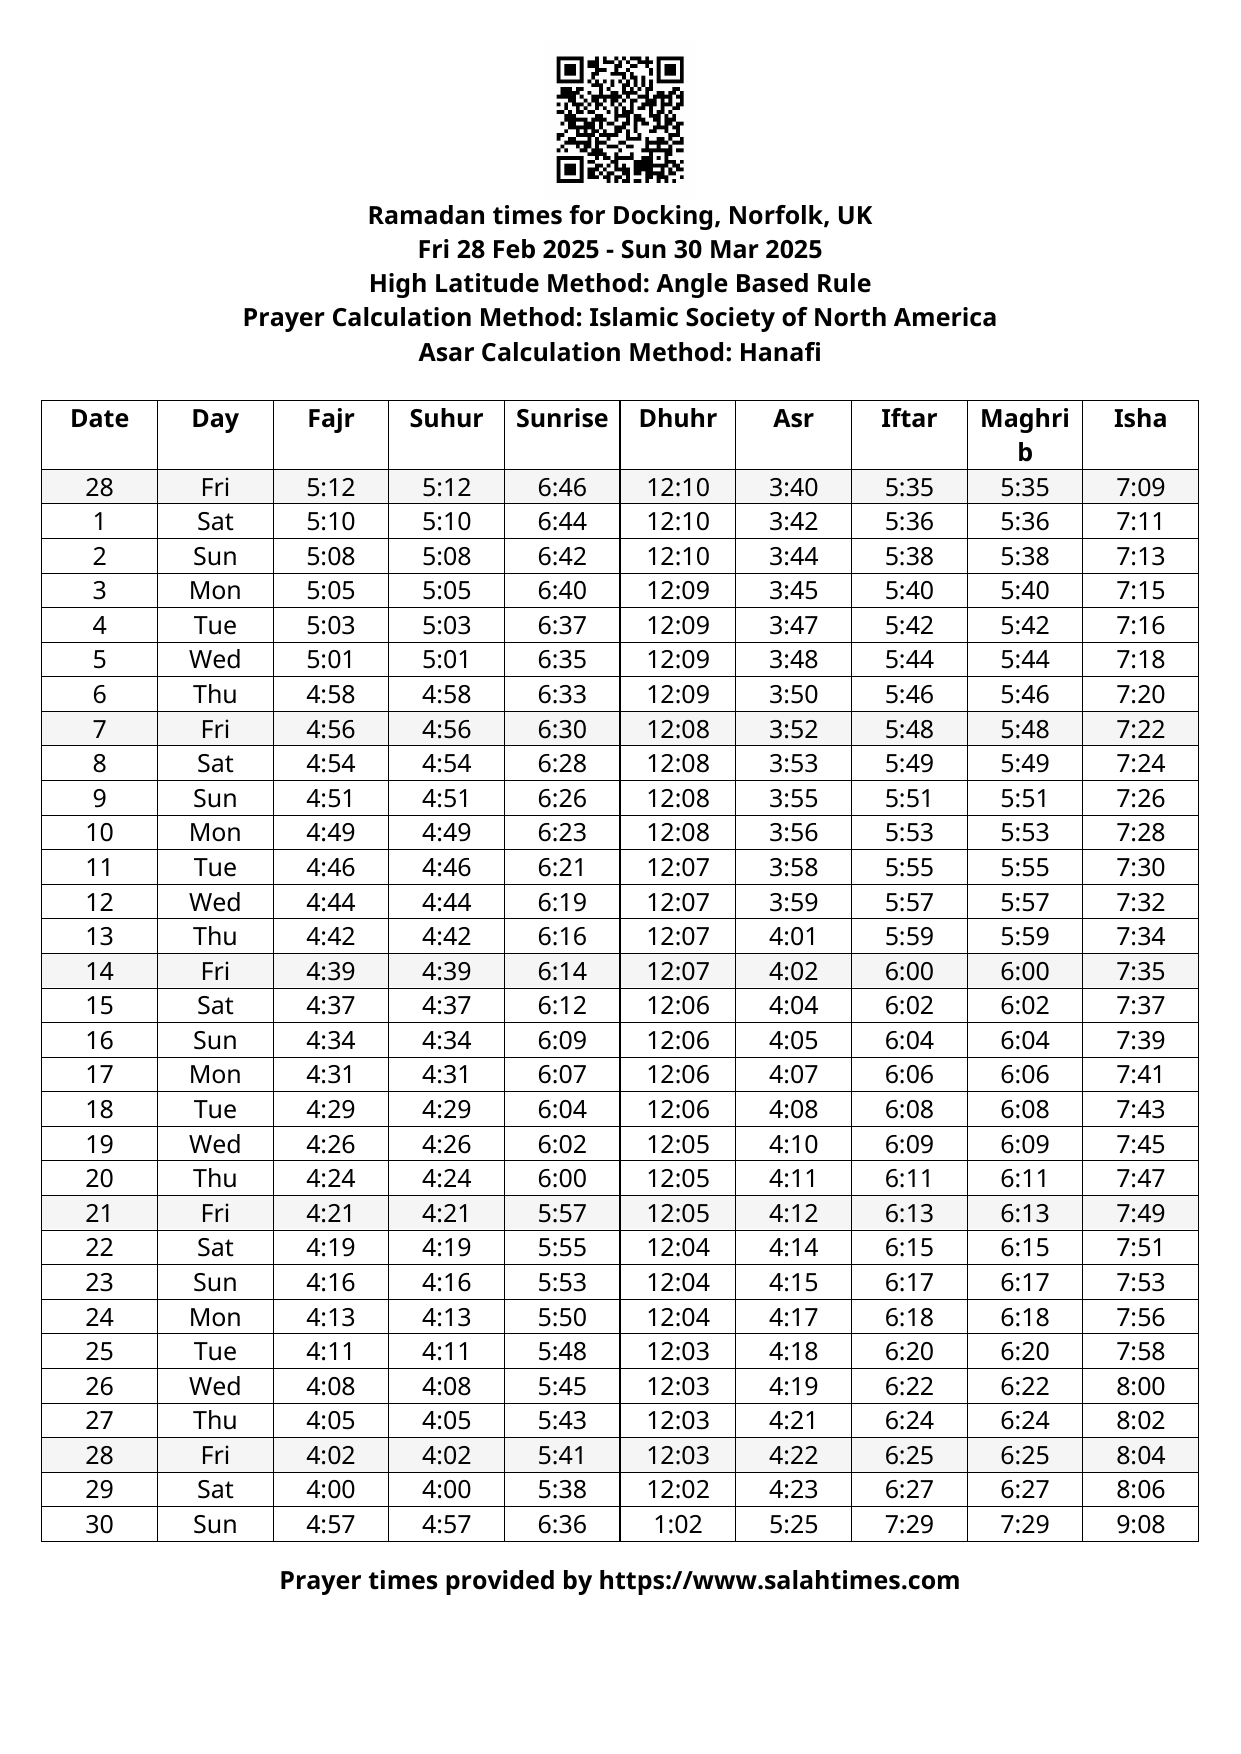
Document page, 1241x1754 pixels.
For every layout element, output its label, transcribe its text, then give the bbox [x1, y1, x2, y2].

table_cell 6:11 [852, 1161, 967, 1195]
table_cell 4:12 [736, 1196, 851, 1229]
table_cell 4:39 [389, 954, 504, 987]
table_cell 4:05 [274, 1404, 388, 1437]
table_cell Tue [158, 1092, 273, 1126]
table_cell 6:24 [852, 1404, 967, 1437]
table_cell 7:29 [852, 1507, 967, 1541]
table_cell 6:02 [505, 1127, 619, 1160]
table_cell 6:25 [852, 1438, 967, 1472]
table_cell 12:07 [621, 850, 735, 884]
table_cell 6:07 [505, 1058, 619, 1091]
table_cell 22 [42, 1231, 157, 1264]
table_cell 7:09 [1083, 470, 1198, 503]
text High Latitude Method: Angle Based Rule [42, 266, 1198, 300]
text Asar Calculation Method: Hanafi [42, 334, 1198, 368]
table_cell 7:58 [1083, 1334, 1198, 1368]
table_cell 6:17 [968, 1265, 1082, 1299]
table_cell 7:11 [1083, 504, 1198, 538]
table_cell 4:39 [274, 954, 388, 987]
table_cell 25 [42, 1334, 157, 1368]
table_cell 4:18 [736, 1334, 851, 1368]
table_cell 3:42 [736, 504, 851, 538]
table_cell 29 [42, 1473, 157, 1506]
table_cell 4:22 [736, 1438, 851, 1472]
table_cell 9 [42, 781, 157, 814]
table_cell 7:35 [1083, 954, 1198, 987]
table_cell Wed [158, 1369, 273, 1402]
table_cell 5:59 [968, 919, 1082, 953]
table_cell 5:53 [852, 816, 967, 849]
table_cell 12:05 [621, 1161, 735, 1195]
table_cell 4:08 [736, 1092, 851, 1126]
table_cell 5:01 [389, 643, 504, 676]
table_cell 5:46 [968, 677, 1082, 711]
table_cell 7:39 [1083, 1023, 1198, 1057]
table_cell 4:23 [736, 1473, 851, 1506]
table_cell 3:59 [736, 885, 851, 918]
table_cell 10 [42, 816, 157, 849]
table_cell Sun [158, 781, 273, 814]
table_cell 4:11 [274, 1334, 388, 1368]
table_cell 7:22 [1083, 712, 1198, 745]
table_cell 7:29 [968, 1507, 1082, 1541]
table_cell 4:37 [389, 989, 504, 1022]
table_cell 6:27 [852, 1473, 967, 1506]
table_cell 23 [42, 1265, 157, 1299]
table_cell 7:53 [1083, 1265, 1198, 1299]
table_cell Tue [158, 1334, 273, 1368]
table_cell 4:49 [274, 816, 388, 849]
table_cell 4:37 [274, 989, 388, 1022]
table_cell Wed [158, 1127, 273, 1160]
table_cell 5:35 [852, 470, 967, 503]
table_cell 5:55 [505, 1231, 619, 1264]
table_cell 5:55 [852, 850, 967, 884]
table_cell 5:51 [852, 781, 967, 814]
table_cell 4:58 [274, 677, 388, 711]
table_cell 26 [42, 1369, 157, 1402]
table_cell Fri [158, 712, 273, 745]
table_cell 7:28 [1083, 816, 1198, 849]
table_cell 4:08 [389, 1369, 504, 1402]
table_cell Thu [158, 1404, 273, 1437]
table_cell 12:04 [621, 1231, 735, 1264]
table_cell 4:01 [736, 919, 851, 953]
table_cell 12:04 [621, 1300, 735, 1333]
table_cell 5:05 [274, 574, 388, 607]
table_cell 4:13 [389, 1300, 504, 1333]
table_cell 6:46 [505, 470, 619, 503]
table_cell 6:13 [968, 1196, 1082, 1229]
table_cell 4:19 [736, 1369, 851, 1402]
table_cell 4:34 [274, 1023, 388, 1057]
table_cell 12:06 [621, 1023, 735, 1057]
table_cell 7 [42, 712, 157, 745]
table_cell 4:56 [274, 712, 388, 745]
table_cell 7:56 [1083, 1300, 1198, 1333]
table_cell 6:36 [505, 1507, 619, 1541]
table_header Isha [1083, 401, 1198, 469]
table_cell 4:58 [389, 677, 504, 711]
table_cell 4:02 [736, 954, 851, 987]
table_cell 5:38 [505, 1473, 619, 1506]
table_cell 6:04 [505, 1092, 619, 1126]
table_cell 4:21 [274, 1196, 388, 1229]
table_cell 6:42 [505, 539, 619, 572]
table_cell 4:07 [736, 1058, 851, 1091]
table_cell 30 [42, 1507, 157, 1541]
table_cell 6:18 [968, 1300, 1082, 1333]
table_cell 7:16 [1083, 608, 1198, 642]
table_cell 7:37 [1083, 989, 1198, 1022]
table_cell 6:28 [505, 746, 619, 780]
table_header Maghrib [968, 401, 1082, 469]
table_cell 12:08 [621, 746, 735, 780]
table_cell Sun [158, 1265, 273, 1299]
table_cell 5:10 [274, 504, 388, 538]
table_cell 6:19 [505, 885, 619, 918]
table_cell 6:40 [505, 574, 619, 607]
table_cell 5:55 [968, 850, 1082, 884]
table_cell 4:11 [736, 1161, 851, 1195]
table_cell 6:17 [852, 1265, 967, 1299]
table_cell 6:20 [968, 1334, 1082, 1368]
table_cell 3:40 [736, 470, 851, 503]
table_cell 12:08 [621, 781, 735, 814]
table_cell 4:42 [274, 919, 388, 953]
table_cell 4:00 [274, 1473, 388, 1506]
table_cell 6:35 [505, 643, 619, 676]
table_cell 5 [42, 643, 157, 676]
table_cell 14 [42, 954, 157, 987]
table_cell 12:07 [621, 954, 735, 987]
table_cell Tue [158, 608, 273, 642]
table_cell 13 [42, 919, 157, 953]
table_cell 5:03 [389, 608, 504, 642]
table_cell Sun [158, 539, 273, 572]
table_header Suhur [389, 401, 504, 469]
table_header Dhuhr [621, 401, 735, 469]
table_cell 5:57 [968, 885, 1082, 918]
table_cell 28 [42, 470, 157, 503]
table_cell 16 [42, 1023, 157, 1057]
table_cell Sat [158, 1231, 273, 1264]
table_cell 6:09 [852, 1127, 967, 1160]
table_cell 6:30 [505, 712, 619, 745]
table_cell 21 [42, 1196, 157, 1229]
table_cell 18 [42, 1092, 157, 1126]
table_cell 5:53 [505, 1265, 619, 1299]
table_cell 6:24 [968, 1404, 1082, 1437]
table_cell 6:13 [852, 1196, 967, 1229]
table_cell 7:45 [1083, 1127, 1198, 1160]
table_cell 8 [42, 746, 157, 780]
table_cell 4:44 [389, 885, 504, 918]
table_cell 7:24 [1083, 746, 1198, 780]
table_cell 5:36 [852, 504, 967, 538]
table_cell 4:19 [274, 1231, 388, 1264]
table_cell 6:18 [852, 1300, 967, 1333]
table_cell 3:48 [736, 643, 851, 676]
table_cell 4:54 [389, 746, 504, 780]
table_cell 12:03 [621, 1369, 735, 1402]
table_cell 3:55 [736, 781, 851, 814]
table_cell 6 [42, 677, 157, 711]
table_cell 4:46 [274, 850, 388, 884]
table_cell 6:00 [505, 1161, 619, 1195]
table_cell 6:06 [852, 1058, 967, 1091]
table_cell 4:57 [389, 1507, 504, 1541]
table_cell 4:04 [736, 989, 851, 1022]
table_cell 5:35 [968, 470, 1082, 503]
table_cell 27 [42, 1404, 157, 1437]
table_cell 5:08 [389, 539, 504, 572]
table_cell 3:45 [736, 574, 851, 607]
table_cell 12:08 [621, 816, 735, 849]
table_cell 5:38 [968, 539, 1082, 572]
table_cell Mon [158, 574, 273, 607]
table_cell 4:54 [274, 746, 388, 780]
table_cell 4:51 [389, 781, 504, 814]
table_cell 5:49 [968, 746, 1082, 780]
table_header Iftar [852, 401, 967, 469]
table_cell 4:31 [389, 1058, 504, 1091]
table_cell 4:31 [274, 1058, 388, 1091]
table_cell Fri [158, 1438, 273, 1472]
table_cell 5:44 [968, 643, 1082, 676]
table_cell 4:15 [736, 1265, 851, 1299]
table_cell 4:57 [274, 1507, 388, 1541]
table_cell 4:51 [274, 781, 388, 814]
table_cell 7:51 [1083, 1231, 1198, 1264]
table_cell 5:48 [505, 1334, 619, 1368]
table_cell 12:09 [621, 574, 735, 607]
table_cell 28 [42, 1438, 157, 1472]
table_cell Sun [158, 1023, 273, 1057]
table_cell 12:04 [621, 1265, 735, 1299]
table_cell 5:57 [852, 885, 967, 918]
table_cell 12:03 [621, 1404, 735, 1437]
table_cell 5:12 [389, 470, 504, 503]
table_cell 3:47 [736, 608, 851, 642]
table_cell 7:18 [1083, 643, 1198, 676]
table_cell 6:02 [968, 989, 1082, 1022]
table_cell 4:42 [389, 919, 504, 953]
table_cell 5:42 [852, 608, 967, 642]
table_cell 6:21 [505, 850, 619, 884]
table_cell Wed [158, 643, 273, 676]
table_cell Thu [158, 677, 273, 711]
table_cell 4:14 [736, 1231, 851, 1264]
table_cell 7:15 [1083, 574, 1198, 607]
table_cell 5:44 [852, 643, 967, 676]
table_cell 5:36 [968, 504, 1082, 538]
table_cell 5:40 [852, 574, 967, 607]
table_header Asr [736, 401, 851, 469]
table_cell 12:10 [621, 470, 735, 503]
table_cell 12:06 [621, 1058, 735, 1091]
table_cell 4:26 [274, 1127, 388, 1160]
table_cell 6:08 [852, 1092, 967, 1126]
table_cell 7:49 [1083, 1196, 1198, 1229]
table_cell 3:50 [736, 677, 851, 711]
table_cell 6:14 [505, 954, 619, 987]
table_cell 4 [42, 608, 157, 642]
table_cell 4:19 [389, 1231, 504, 1264]
table_cell 7:30 [1083, 850, 1198, 884]
table_cell 5:45 [505, 1369, 619, 1402]
table_header Date [42, 401, 157, 469]
table_cell 5:08 [274, 539, 388, 572]
table_cell 19 [42, 1127, 157, 1160]
table_cell 3:56 [736, 816, 851, 849]
table_cell 6:04 [968, 1023, 1082, 1057]
table_cell 12 [42, 885, 157, 918]
table_header Sunrise [505, 401, 619, 469]
table_cell 6:00 [968, 954, 1082, 987]
table_cell 6:33 [505, 677, 619, 711]
text Ramadan times for Docking, Norfolk, UK [42, 198, 1198, 232]
table_cell 5:41 [505, 1438, 619, 1472]
table_cell 5:48 [852, 712, 967, 745]
table_cell 5:49 [852, 746, 967, 780]
table_cell 7:43 [1083, 1092, 1198, 1126]
table_cell 12:10 [621, 539, 735, 572]
table_cell 9:08 [1083, 1507, 1198, 1541]
table_cell 24 [42, 1300, 157, 1333]
table_cell 20 [42, 1161, 157, 1195]
table_cell Thu [158, 1161, 273, 1195]
table_cell 3 [42, 574, 157, 607]
table_cell Mon [158, 816, 273, 849]
table_cell 6:09 [968, 1127, 1082, 1160]
table_cell 6:15 [968, 1231, 1082, 1264]
table_cell Thu [158, 919, 273, 953]
table_cell 12:05 [621, 1127, 735, 1160]
table_cell 5:01 [274, 643, 388, 676]
table_cell 4:11 [389, 1334, 504, 1368]
table_cell 4:29 [274, 1092, 388, 1126]
table_cell 6:00 [852, 954, 967, 987]
table_cell 12:02 [621, 1473, 735, 1506]
table_cell 6:22 [852, 1369, 967, 1402]
table_cell 8:06 [1083, 1473, 1198, 1506]
table_cell 12:06 [621, 989, 735, 1022]
table_cell 4:05 [389, 1404, 504, 1437]
table_cell 6:27 [968, 1473, 1082, 1506]
table_cell Sat [158, 746, 273, 780]
table_cell 4:13 [274, 1300, 388, 1333]
table_cell 8:00 [1083, 1369, 1198, 1402]
table_cell 8:02 [1083, 1404, 1198, 1437]
table_cell 5:03 [274, 608, 388, 642]
table_cell Wed [158, 885, 273, 918]
table_cell 4:17 [736, 1300, 851, 1333]
table_cell 4:29 [389, 1092, 504, 1126]
table_cell 6:20 [852, 1334, 967, 1368]
table_cell 4:49 [389, 816, 504, 849]
table_cell 4:16 [389, 1265, 504, 1299]
table_cell 4:08 [274, 1369, 388, 1402]
table_cell 4:24 [389, 1161, 504, 1195]
table_cell 5:51 [968, 781, 1082, 814]
table_cell 12:05 [621, 1196, 735, 1229]
table_cell 12:10 [621, 504, 735, 538]
table_cell 6:44 [505, 504, 619, 538]
table_cell 4:05 [736, 1023, 851, 1057]
table_cell 7:13 [1083, 539, 1198, 572]
table_cell 12:09 [621, 677, 735, 711]
text Prayer times provided by https://www.salahtimes.com [42, 1563, 1198, 1597]
table_cell 5:53 [968, 816, 1082, 849]
table_cell 5:50 [505, 1300, 619, 1333]
table_cell 5:12 [274, 470, 388, 503]
table_cell Tue [158, 850, 273, 884]
table_cell 4:46 [389, 850, 504, 884]
table_cell 1 [42, 504, 157, 538]
table_cell 6:09 [505, 1023, 619, 1057]
table_cell 6:23 [505, 816, 619, 849]
table_cell 5:43 [505, 1404, 619, 1437]
table_cell 4:24 [274, 1161, 388, 1195]
table_cell Sat [158, 989, 273, 1022]
table_cell 4:10 [736, 1127, 851, 1160]
table_cell 5:05 [389, 574, 504, 607]
table_cell 4:21 [389, 1196, 504, 1229]
table_header Fajr [274, 401, 388, 469]
table_cell 12:03 [621, 1438, 735, 1472]
table_cell 5:48 [968, 712, 1082, 745]
table_cell 6:26 [505, 781, 619, 814]
table_cell 6:08 [968, 1092, 1082, 1126]
table_cell 3:44 [736, 539, 851, 572]
table_cell 6:22 [968, 1369, 1082, 1402]
table_cell Mon [158, 1300, 273, 1333]
table_cell 6:11 [968, 1161, 1082, 1195]
table_cell 7:26 [1083, 781, 1198, 814]
table_cell 15 [42, 989, 157, 1022]
table_cell 12:07 [621, 885, 735, 918]
table_cell 17 [42, 1058, 157, 1091]
table_cell 8:04 [1083, 1438, 1198, 1472]
table_cell 1:02 [621, 1507, 735, 1541]
table_cell 6:04 [852, 1023, 967, 1057]
table_cell Sat [158, 504, 273, 538]
table_cell 12:09 [621, 643, 735, 676]
table_cell 5:40 [968, 574, 1082, 607]
table_cell 4:02 [389, 1438, 504, 1472]
text Fri 28 Feb 2025 - Sun 30 Mar 2025 [42, 232, 1198, 266]
table_cell 6:02 [852, 989, 967, 1022]
table_cell 4:02 [274, 1438, 388, 1472]
table_cell 7:47 [1083, 1161, 1198, 1195]
table_cell 12:03 [621, 1334, 735, 1368]
table_cell 4:34 [389, 1023, 504, 1057]
table_cell 5:38 [852, 539, 967, 572]
table_cell 12:08 [621, 712, 735, 745]
table_cell 4:44 [274, 885, 388, 918]
table_cell Fri [158, 954, 273, 987]
table_cell 4:56 [389, 712, 504, 745]
table_cell 7:20 [1083, 677, 1198, 711]
table_cell 7:41 [1083, 1058, 1198, 1091]
table_header Day [158, 401, 273, 469]
table_cell Sat [158, 1473, 273, 1506]
table_cell 11 [42, 850, 157, 884]
table_cell 6:15 [852, 1231, 967, 1264]
table_cell 6:12 [505, 989, 619, 1022]
table_cell 5:57 [505, 1196, 619, 1229]
table_cell 7:34 [1083, 919, 1198, 953]
table_cell 5:42 [968, 608, 1082, 642]
table_cell 6:06 [968, 1058, 1082, 1091]
table_cell 6:16 [505, 919, 619, 953]
table_cell 4:21 [736, 1404, 851, 1437]
table_cell 12:06 [621, 1092, 735, 1126]
table_cell 4:26 [389, 1127, 504, 1160]
table_cell 4:16 [274, 1265, 388, 1299]
table_cell 5:25 [736, 1507, 851, 1541]
table_cell 5:10 [389, 504, 504, 538]
table_cell 3:52 [736, 712, 851, 745]
table_cell Fri [158, 470, 273, 503]
table_cell Fri [158, 1196, 273, 1229]
table_cell 3:53 [736, 746, 851, 780]
table_cell 12:07 [621, 919, 735, 953]
table_cell 6:37 [505, 608, 619, 642]
table_cell Mon [158, 1058, 273, 1091]
table_cell 5:59 [852, 919, 967, 953]
table_cell Sun [158, 1507, 273, 1541]
text Prayer Calculation Method: Islamic Society of North America [42, 300, 1198, 334]
table_cell 3:58 [736, 850, 851, 884]
table_cell 6:25 [968, 1438, 1082, 1472]
table_cell 5:46 [852, 677, 967, 711]
table_cell 12:09 [621, 608, 735, 642]
table_cell 4:00 [389, 1473, 504, 1506]
table_cell 2 [42, 539, 157, 572]
table_cell 7:32 [1083, 885, 1198, 918]
picture [542, 41, 699, 198]
